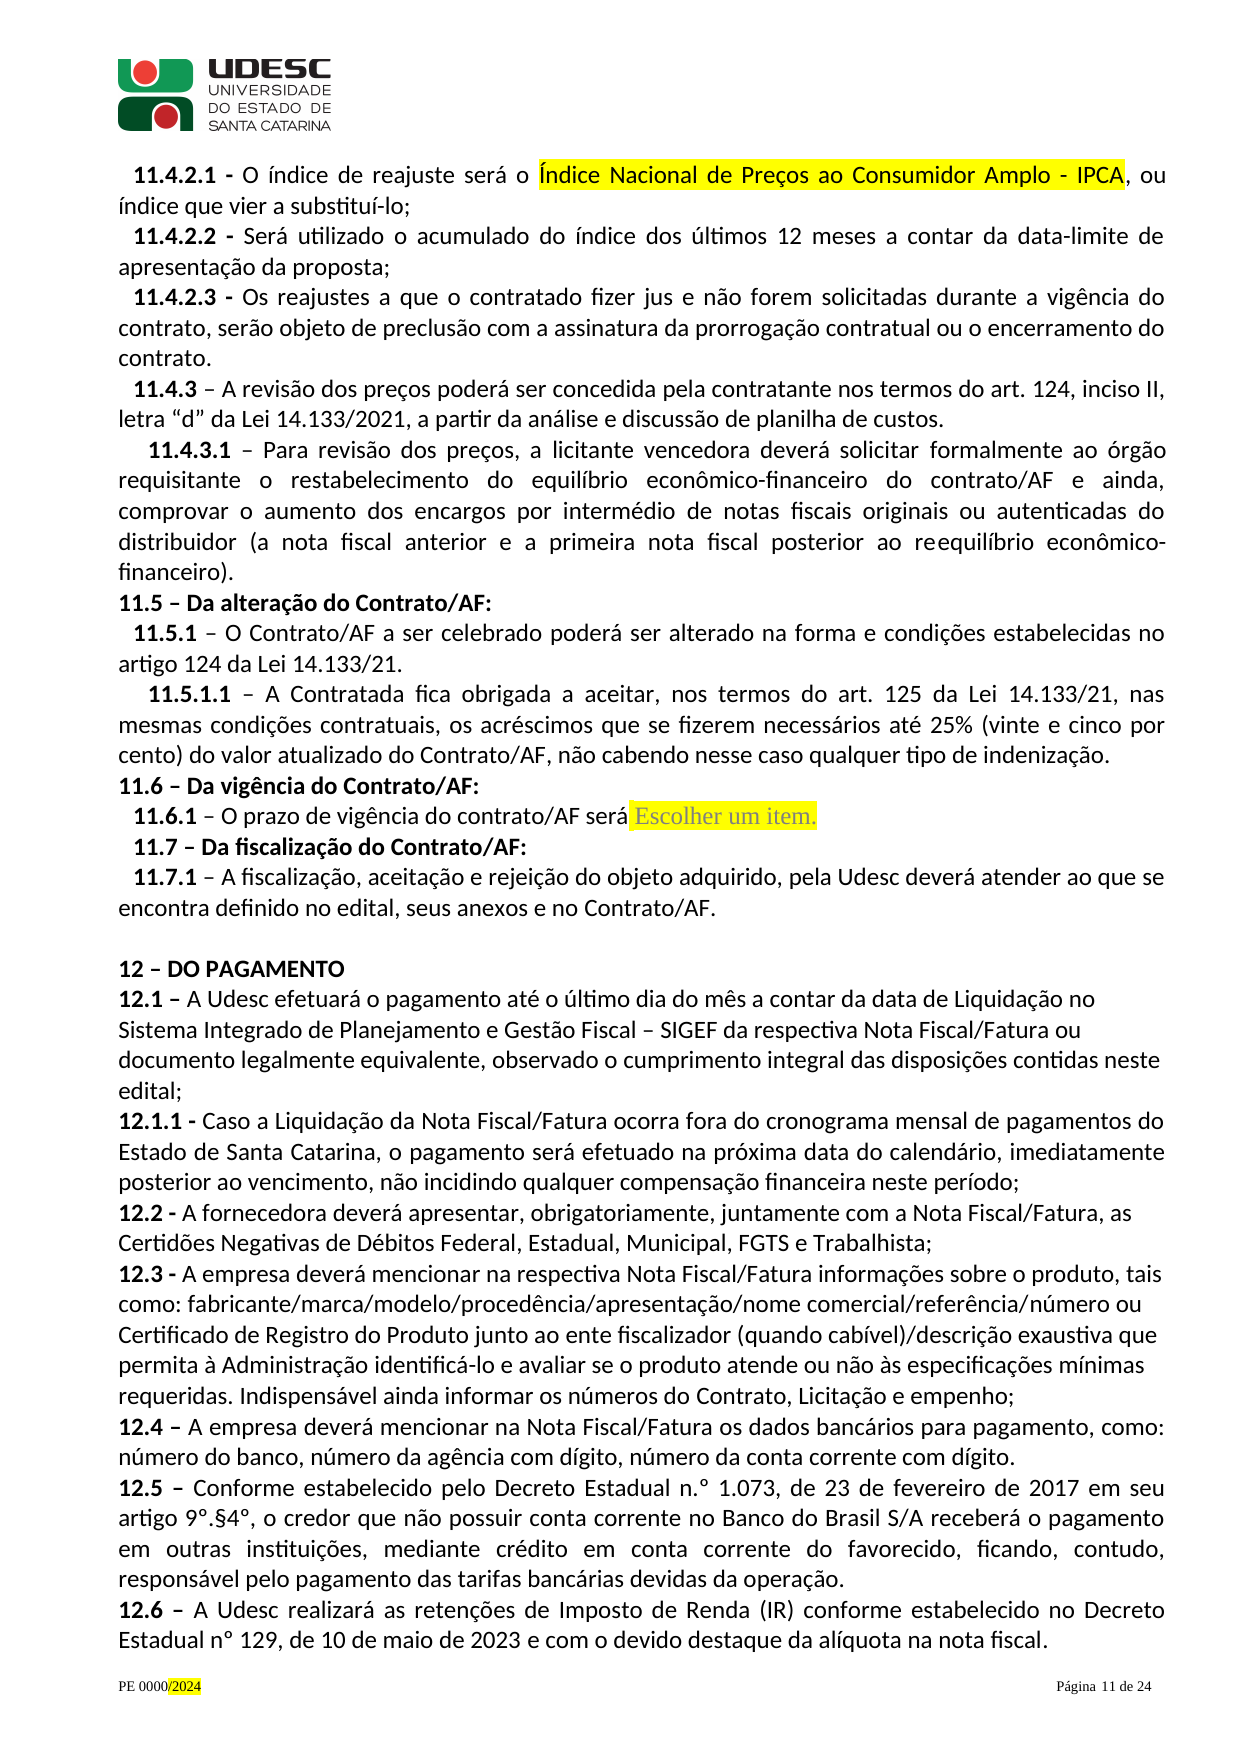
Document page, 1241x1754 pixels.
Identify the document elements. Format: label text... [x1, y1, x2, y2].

text 12 – DO PAGAMENTO [118, 953, 1166, 983]
text 11.6.1 – O prazo de vigência do contrato/AF será [118, 800, 629, 831]
text 12.1.1 - Caso a Liquidação da Nota Fiscal/Fatura ocorra fora do cronograma mensal de pagamentos do Estado de Santa Catarina, o pagamento será efetuado na próxima data do calendário, imediatamente posterior ao vencimento, não incidindo qualquer compensação financeira neste período; [118, 1106, 1166, 1197]
text 11.4.2.3 - Os reajustes a que o contratado fizer jus e não forem solicitadas durante a vigência do contrato, serão objeto de preclusão com a assinatura da prorrogação contratual ou o encerramento do contrato. [118, 281, 1166, 373]
text 12.6 – A Udesc realizará as retenções de Imposto de Renda (IR) conforme estabelecido no Decreto Estadual nº 129, de 10 de maio de 2023 e com o devido destaque da alíquota na nota fiscal. [118, 1594, 1166, 1655]
text 11.7.1 – A fiscalização, aceitação e rejeição do objeto adquirido, pela Udesc deverá atender ao que se encontra definido no edital, seus anexos e no Contrato/AF. [118, 861, 1166, 922]
text 11.4.3 – A revisão dos preços poderá ser concedida pela contratante nos termos do art. 124, inciso II, letra “d” da Lei 14.133/2021, a partir da análise e discussão de planilha de custos. [118, 373, 1166, 434]
text 12.4 – A empresa deverá mencionar na Nota Fiscal/Fatura os dados bancários para pagamento, como: número do banco, número da agência com dígito, número da conta corrente com dígito. [118, 1411, 1166, 1472]
text 12.5 – Conforme estabelecido pelo Decreto Estadual n.º 1.073, de 23 de fevereiro de 2017 em seu artigo 9º.§4º, o credor que não possuir conta corrente no Banco do Brasil S/A receberá o pagamento em outras instituições, mediante crédito em conta corrente do favorecido, ficando, contudo, responsável pelo pagamento das tarifas bancárias devidas da operação. [118, 1472, 1166, 1594]
text 12.3 - A empresa deverá mencionar na respectiva Nota Fiscal/Fatura informações sobre o produto, tais como: fabricante/marca/modelo/procedência/apresentação/nome comercial/referência/número ou Certificado de Registro do Produto junto ao ente fiscalizador (quando cabível)/descrição exaustiva que permita à Administração identificá-lo e avaliar se o produto atende ou não às especificações mínimas requeridas. Indispensável ainda informar os números do Contrato, Licitação e empenho; [118, 1258, 1166, 1411]
text 11.4.2.2 - Será utilizado o acumulado do índice dos últimos 12 meses a contar da data-limite de apresentação da proposta; [118, 220, 1166, 281]
text 11.7 – Da fiscalização do Contrato/AF: [118, 831, 1166, 861]
text 11.5.1 – O Contrato/AF a ser celebrado poderá ser alterado na forma e condições estabelecidas no artigo 124 da Lei 14.133/21. [118, 617, 1166, 678]
text 11.4.3.1 – Para revisão dos preços, a licitante vencedora deverá solicitar formalmente ao órgão requisitante o restabelecimento do equilíbrio econômico-financeiro do contrato/AF e ainda, comprovar o aumento dos encargos por intermédio de notas fiscais originais ou autenticadas do distribuidor (a nota fiscal anterior e a primeira nota fiscal posterior ao reequilíbrio econômico-financeiro). [118, 434, 1166, 587]
text 11.4.2.1 - O índice de reajuste será o Índice Nacional de Preços ao Consumidor Amplo - IPCA, ou índice que vier a substituí-lo; [118, 159, 1166, 220]
text 11.6 – Da vigência do Contrato/AF: [118, 770, 1166, 800]
picture [118, 59, 331, 131]
text 12.2 - A fornecedora deverá apresentar, obrigatoriamente, juntamente com a Nota Fiscal/Fatura, as Certidões Negativas de Débitos Federal, Estadual, Municipal, FGTS e Trabalhista; [118, 1197, 1166, 1258]
text 11.5 – Da alteração do Contrato/AF: [118, 587, 1166, 617]
text 11.5.1.1 – A Contratada fica obrigada a aceitar, nos termos do art. 125 da Lei 14.133/21, nas mesmas condições contratuais, os acréscimos que se fizerem necessários até 25% (vinte e cinco por cento) do valor atualizado do Contrato/AF, não cabendo nesse caso qualquer tipo de indenização. [118, 678, 1166, 770]
text 11.6.1 – O prazo de vigência do contrato/AF será [634, 800, 1166, 831]
text 12.1 – A Udesc efetuará o pagamento até o último dia do mês a contar da data de Liquidação no Sistema Integrado de Planejamento e Gestão Fiscal – SIGEF da respectiva Nota Fiscal/Fatura ou documento legalmente equivalente, observado o cumprimento integral das disposições contidas neste edital; [118, 983, 1166, 1106]
